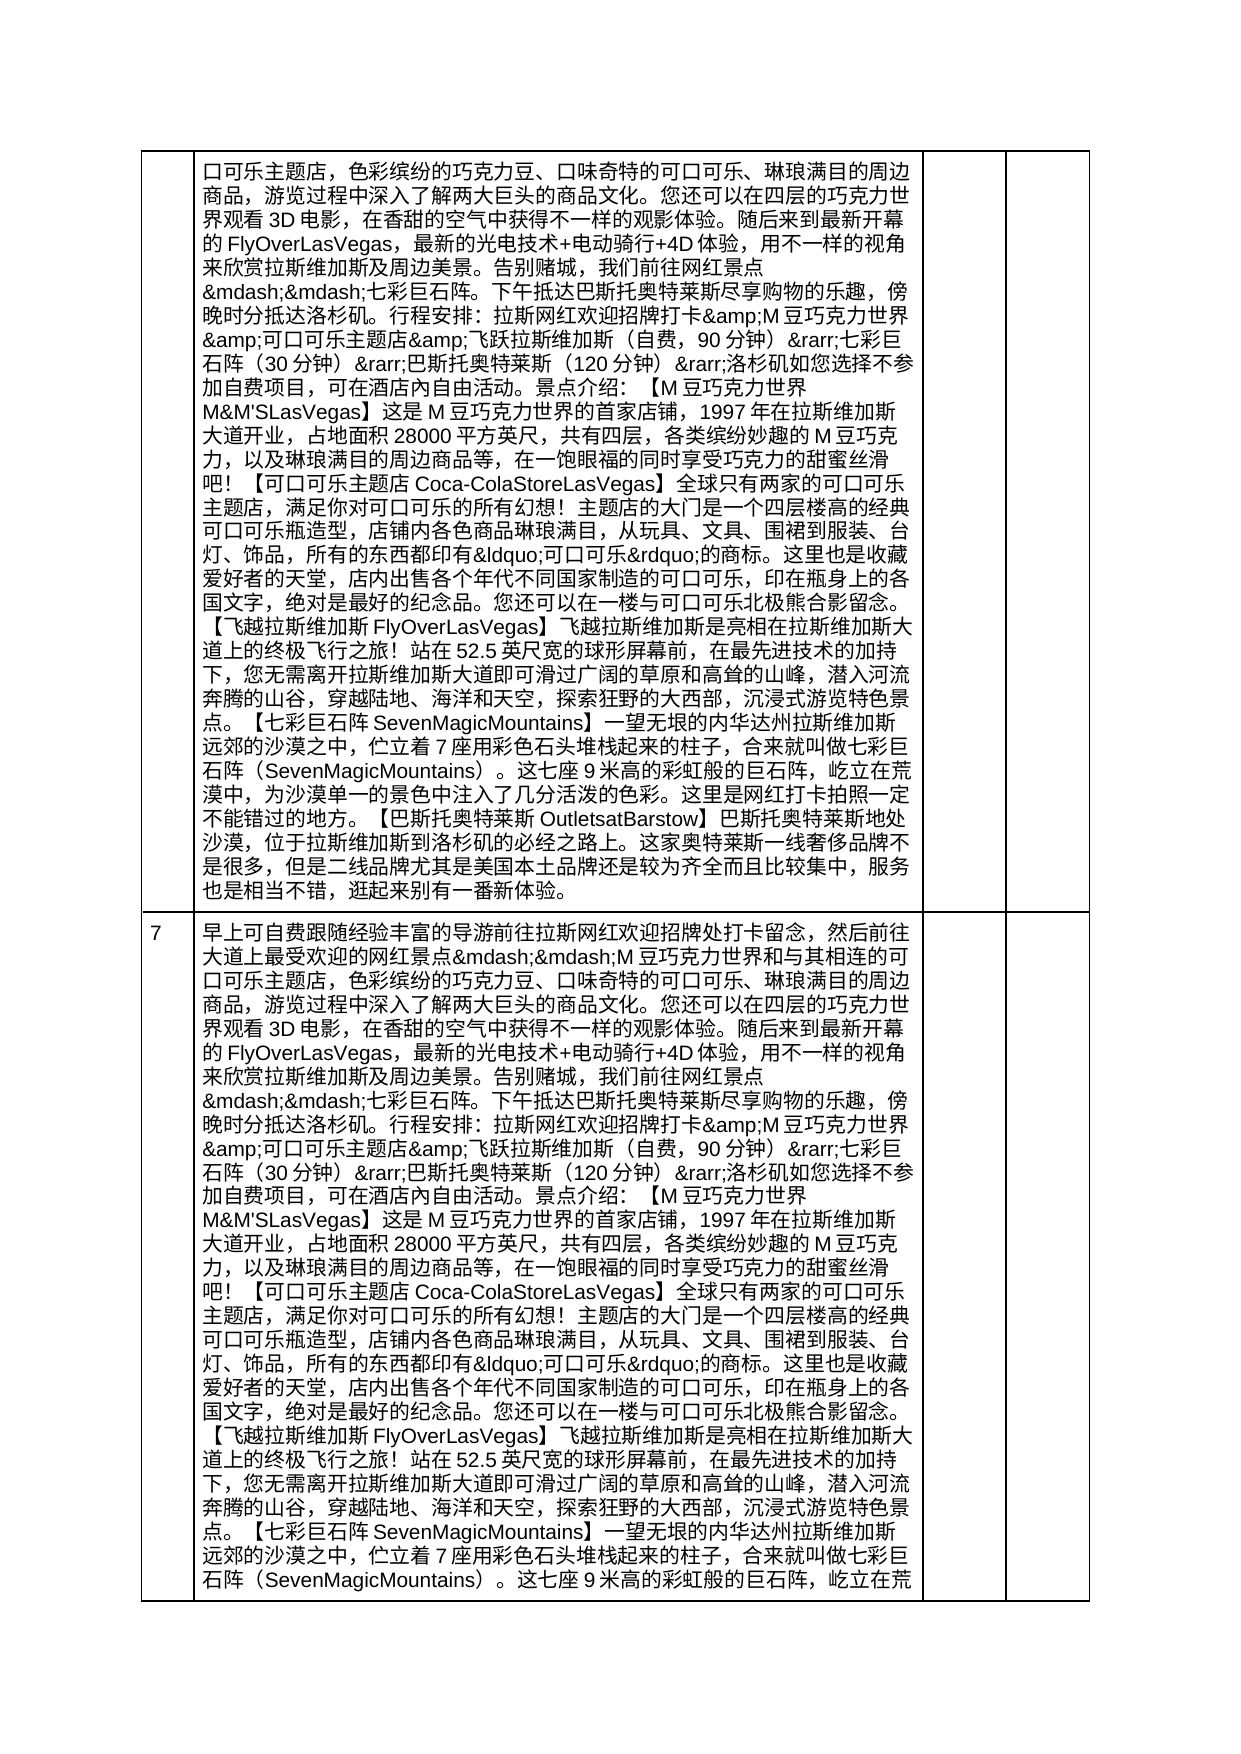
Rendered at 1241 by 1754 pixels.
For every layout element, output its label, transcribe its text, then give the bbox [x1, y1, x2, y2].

table_cell [924, 152, 1005, 911]
table_cell [1007, 152, 1089, 911]
table_cell 7 [142, 152, 193, 911]
table_cell [1007, 913, 1089, 1600]
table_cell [195, 913, 922, 1600]
table_cell 7 [142, 912, 193, 1600]
table_cell [924, 913, 1005, 1600]
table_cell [195, 152, 922, 911]
